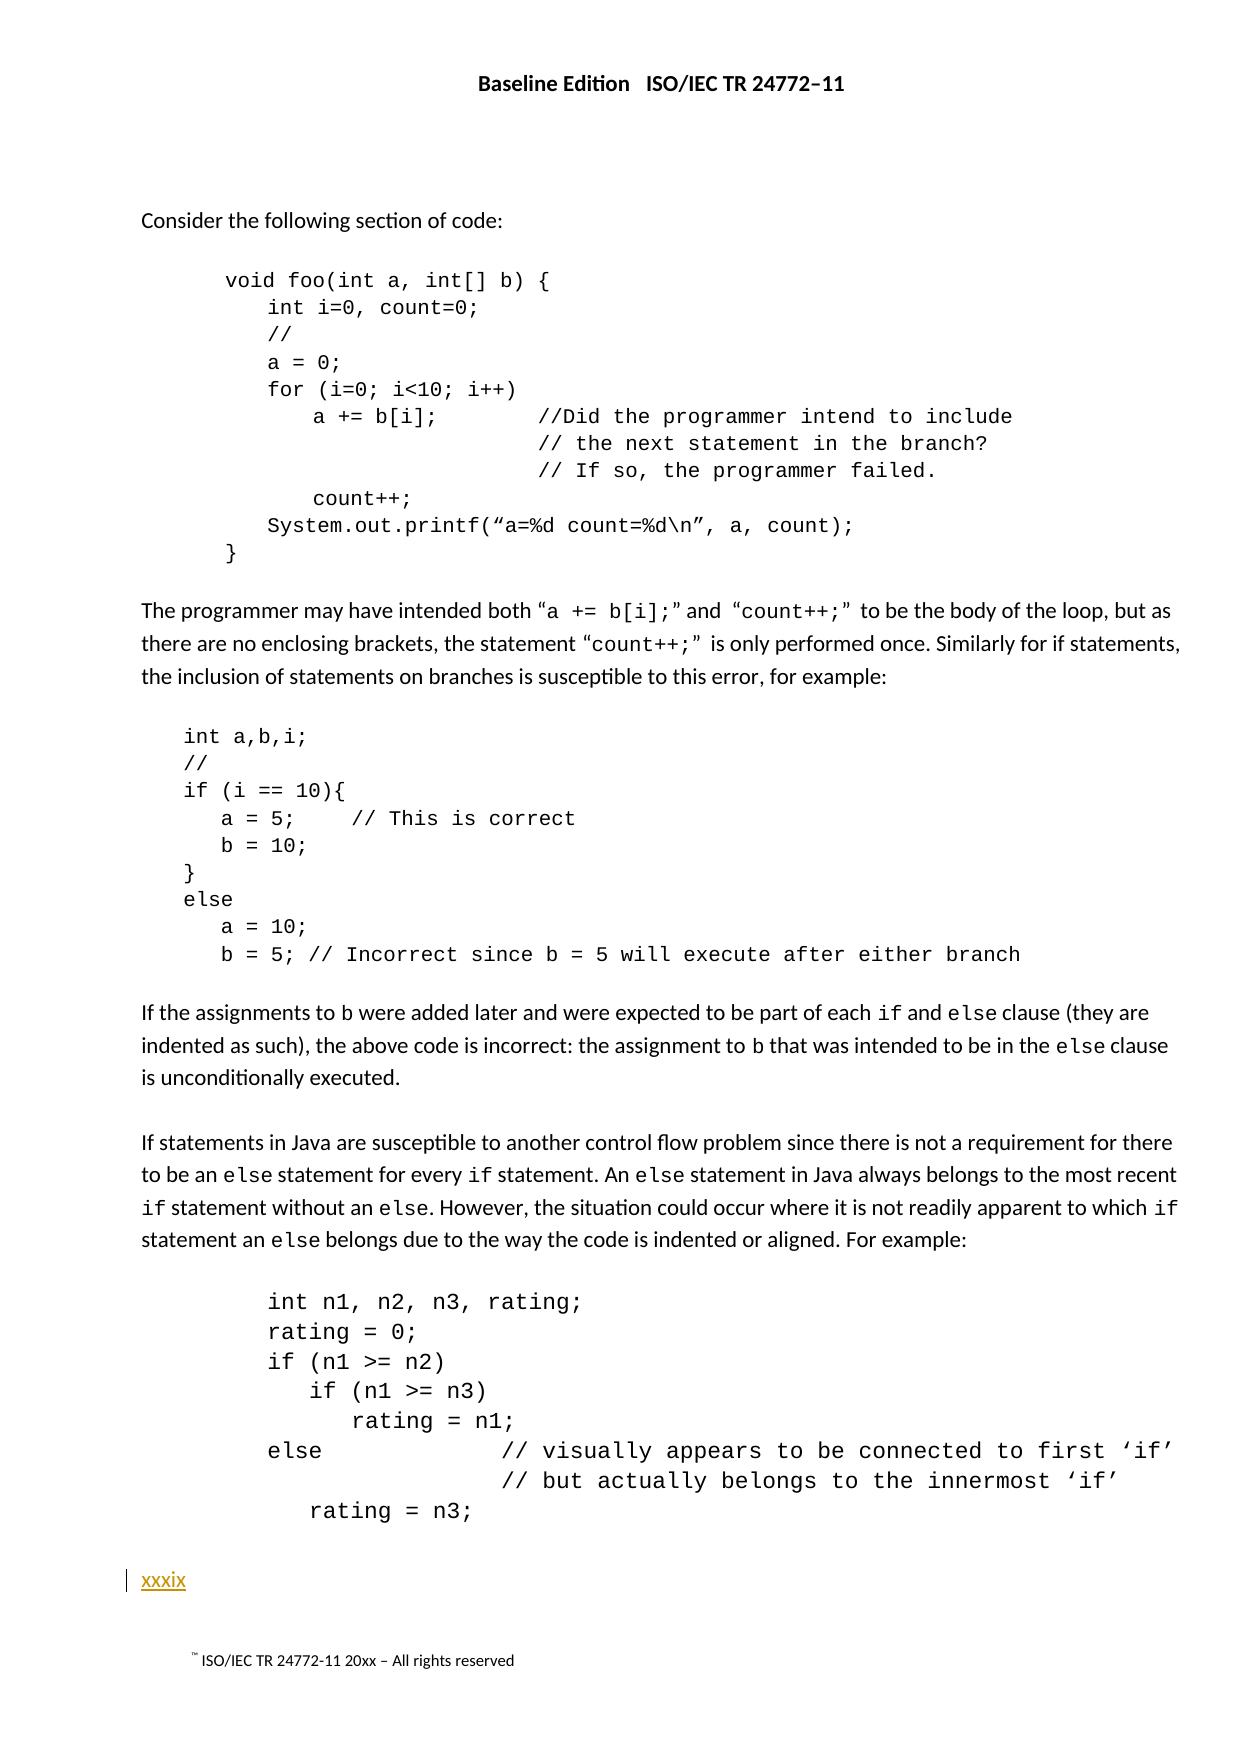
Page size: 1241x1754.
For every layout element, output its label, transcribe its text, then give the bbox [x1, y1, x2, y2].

text a += b[i]; //Did the programmer intend to include [200, 406, 1182, 430]
text rating = n3; [267, 1499, 1182, 1525]
text If the assignments to b were added later and were expected to be part of each if and else clause (they are indented as such), the above code is incorrect: the assignment to b that was intended to be in the else clause is unconditionally executed. [141, 998, 1182, 1091]
text rating = 0; [267, 1320, 1182, 1346]
text a = 10; [141, 916, 1182, 940]
text int i=0, count=0; [200, 297, 1182, 321]
text // the next statement in the branch? [200, 433, 1182, 457]
text else [141, 889, 1182, 913]
text rating = n1; [309, 1409, 1182, 1436]
text } [200, 542, 1182, 566]
text else // visually appears to be connected to first ‘if’ [267, 1439, 1182, 1465]
text if (n1 >= n3) [267, 1380, 1182, 1406]
text The programmer may have intended both “a += b[i];” and “count++;” to be the body of the loop, but as there are no enclosing brackets, the statement “count++;” is only performed once. Similarly for if statements, the inclusion of statements on branches is susceptible to this error, for example: [141, 596, 1182, 690]
text // If so, the programmer failed. [200, 460, 1182, 484]
text int n1, n2, n3, rating; [267, 1290, 1182, 1316]
text if (n1 >= n2) [267, 1350, 1182, 1376]
text // [200, 324, 1182, 348]
text // but actually belongs to the innermost ‘if’ [267, 1469, 1182, 1495]
text a = 5; // This is correct [141, 808, 1182, 831]
text for (i=0; i<10; i++) [200, 379, 1182, 402]
text count++; [200, 488, 1182, 511]
text b = 5; // Incorrect since b = 5 will execute after either branch [141, 944, 1182, 967]
text If statements in Java are susceptible to another control flow problem since there is not a requirement for there to be an else statement for every if statement. An else statement in Java always belongs to the most recent if statement without an else. However, the situation could occur where it is not readily apparent to which if statement an else belongs due to the way the code is indented or aligned. For example: [141, 1128, 1182, 1254]
text } [141, 862, 1182, 886]
text Consider the following section of code: [141, 206, 1182, 234]
text if (i == 10){ [141, 781, 1182, 804]
text // [141, 753, 1182, 777]
text System.out.printf(“a=%d count=%d\n”, a, count); [200, 515, 1182, 538]
text void foo(int a, int[] b) { [200, 270, 1182, 294]
text a = 0; [200, 352, 1182, 375]
text b = 10; [141, 835, 1182, 858]
text int a,b,i; [141, 726, 1182, 750]
